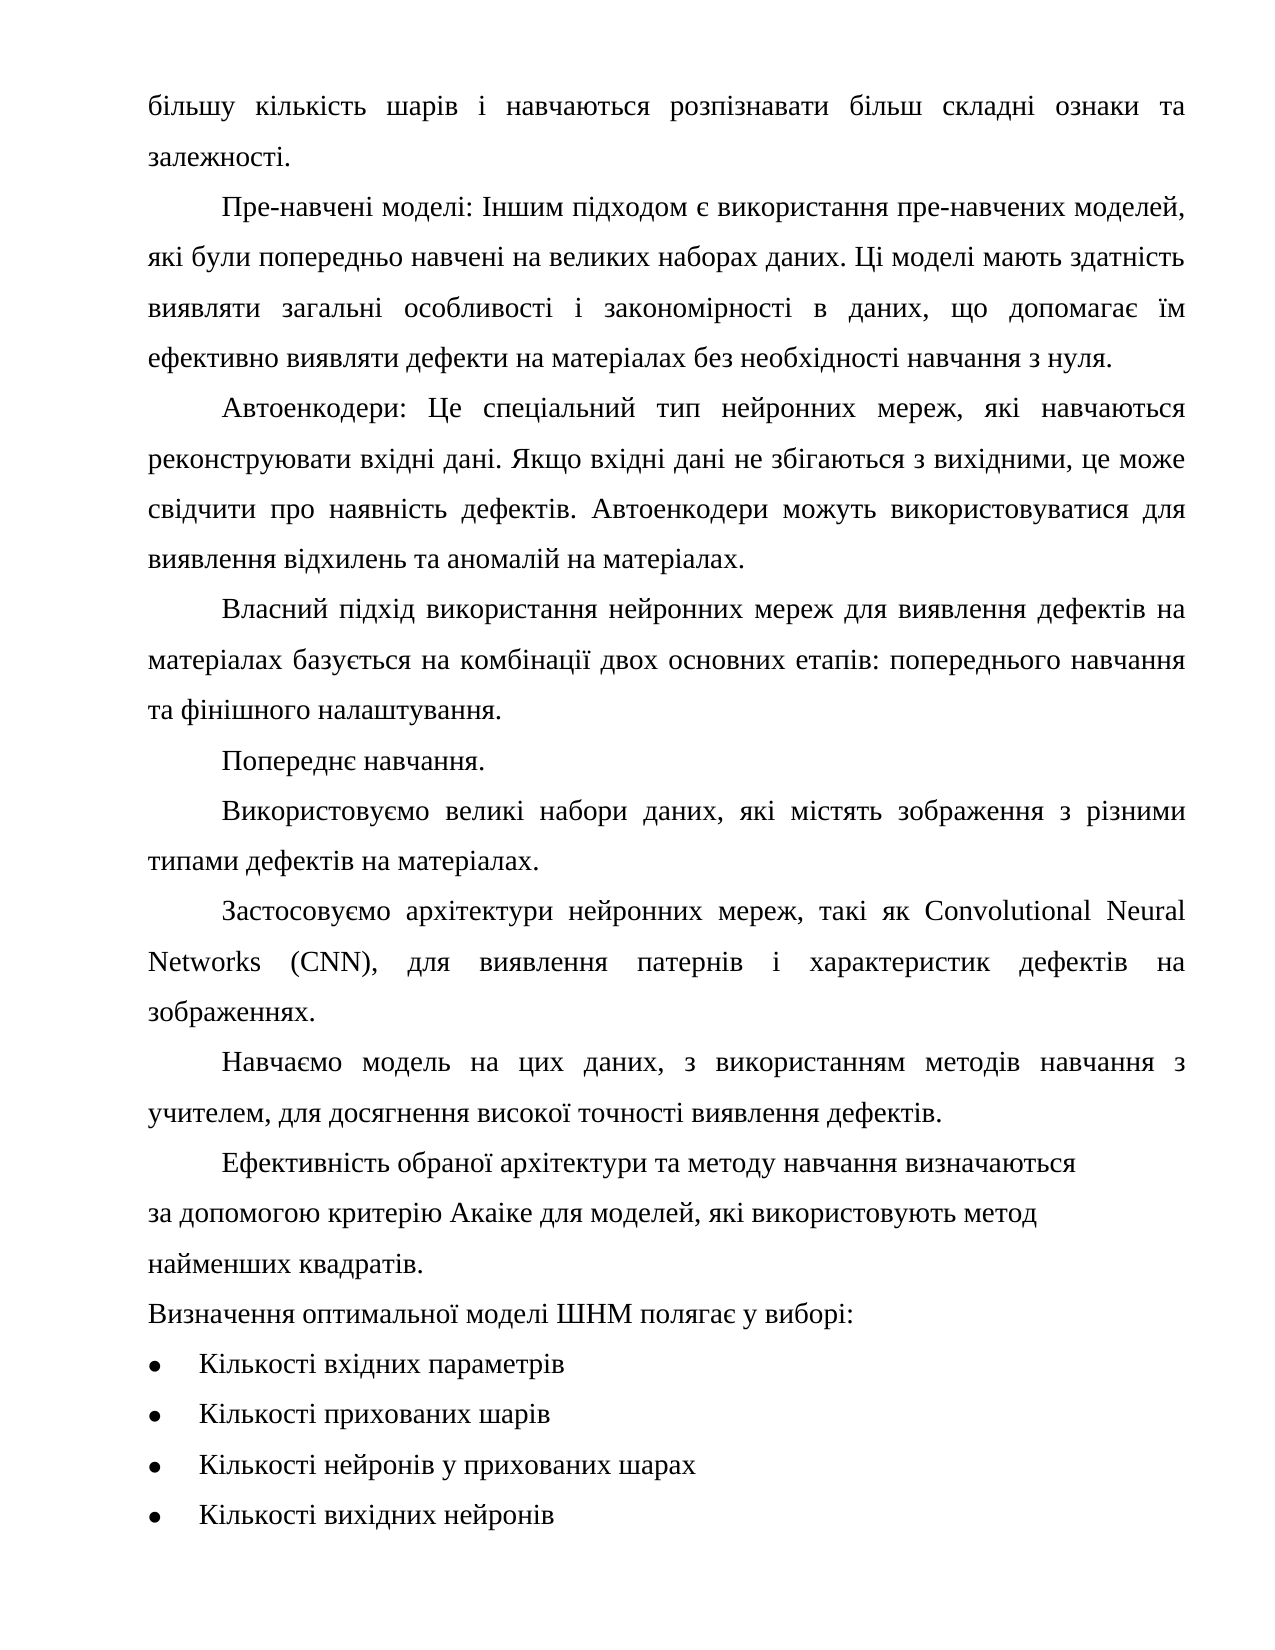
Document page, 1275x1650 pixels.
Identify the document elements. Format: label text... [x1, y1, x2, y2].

text Використовуємо великі набори даних, які містять зображення з різними типами дефектів на матеріалах. [148, 793, 1186, 877]
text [148, 88, 1186, 172]
text Застосовуємо архітектури нейронних мереж, такі як Convolutional Neural Networks (CNN), для виявлення патернів і характеристик дефектів на зображеннях. [148, 893, 1186, 1028]
text Автоенкодери: Це спеціальний тип нейронних мереж, які навчаються реконструювати вхідні дані. Якщо вхідні дані не збігаються з вихідними, це може свідчити про наявність дефектів. Автоенкодери можуть використовуватися для виявлення відхилень та аномалій на матеріалах. [148, 390, 1186, 575]
text Визначення оптимальної моделі ШНМ полягає у виборі: [148, 1296, 1186, 1329]
text Пре-навчені моделі: Іншим підходом є використання пре-навчених моделей, які були попередньо навчені на великих наборах даних. Ці моделі мають здатність виявляти загальні особливості і закономірності в даних, що допомагає їм ефективно виявляти дефекти на матеріалах без необхідності навчання з нуля. [148, 189, 1186, 374]
text Власний підхід використання нейронних мереж для виявлення дефектів на матеріалах базується на комбінації двох основних етапів: попереднього навчання та фінішного налаштування. [148, 592, 1186, 726]
list Кількості вхідних параметрів [148, 1346, 1186, 1380]
text найменших квадратів. [148, 1246, 1186, 1279]
text Ефективність обраної архітектури та методу навчання визначаються [148, 1145, 1186, 1179]
list Кількості прихованих шарів [148, 1397, 1186, 1430]
text за допомогою критерію Акаіке для моделей, які використовують метод [148, 1195, 1186, 1229]
list Кількості вихідних нейронів [148, 1497, 1186, 1531]
text Попереднє навчання. [148, 743, 1186, 776]
text Навчаємо модель на цих даних, з використанням методів навчання з учителем, для досягнення високої точності виявлення дефектів. [148, 1044, 1186, 1128]
list Кількості нейронів у прихованих шарах [148, 1447, 1186, 1481]
